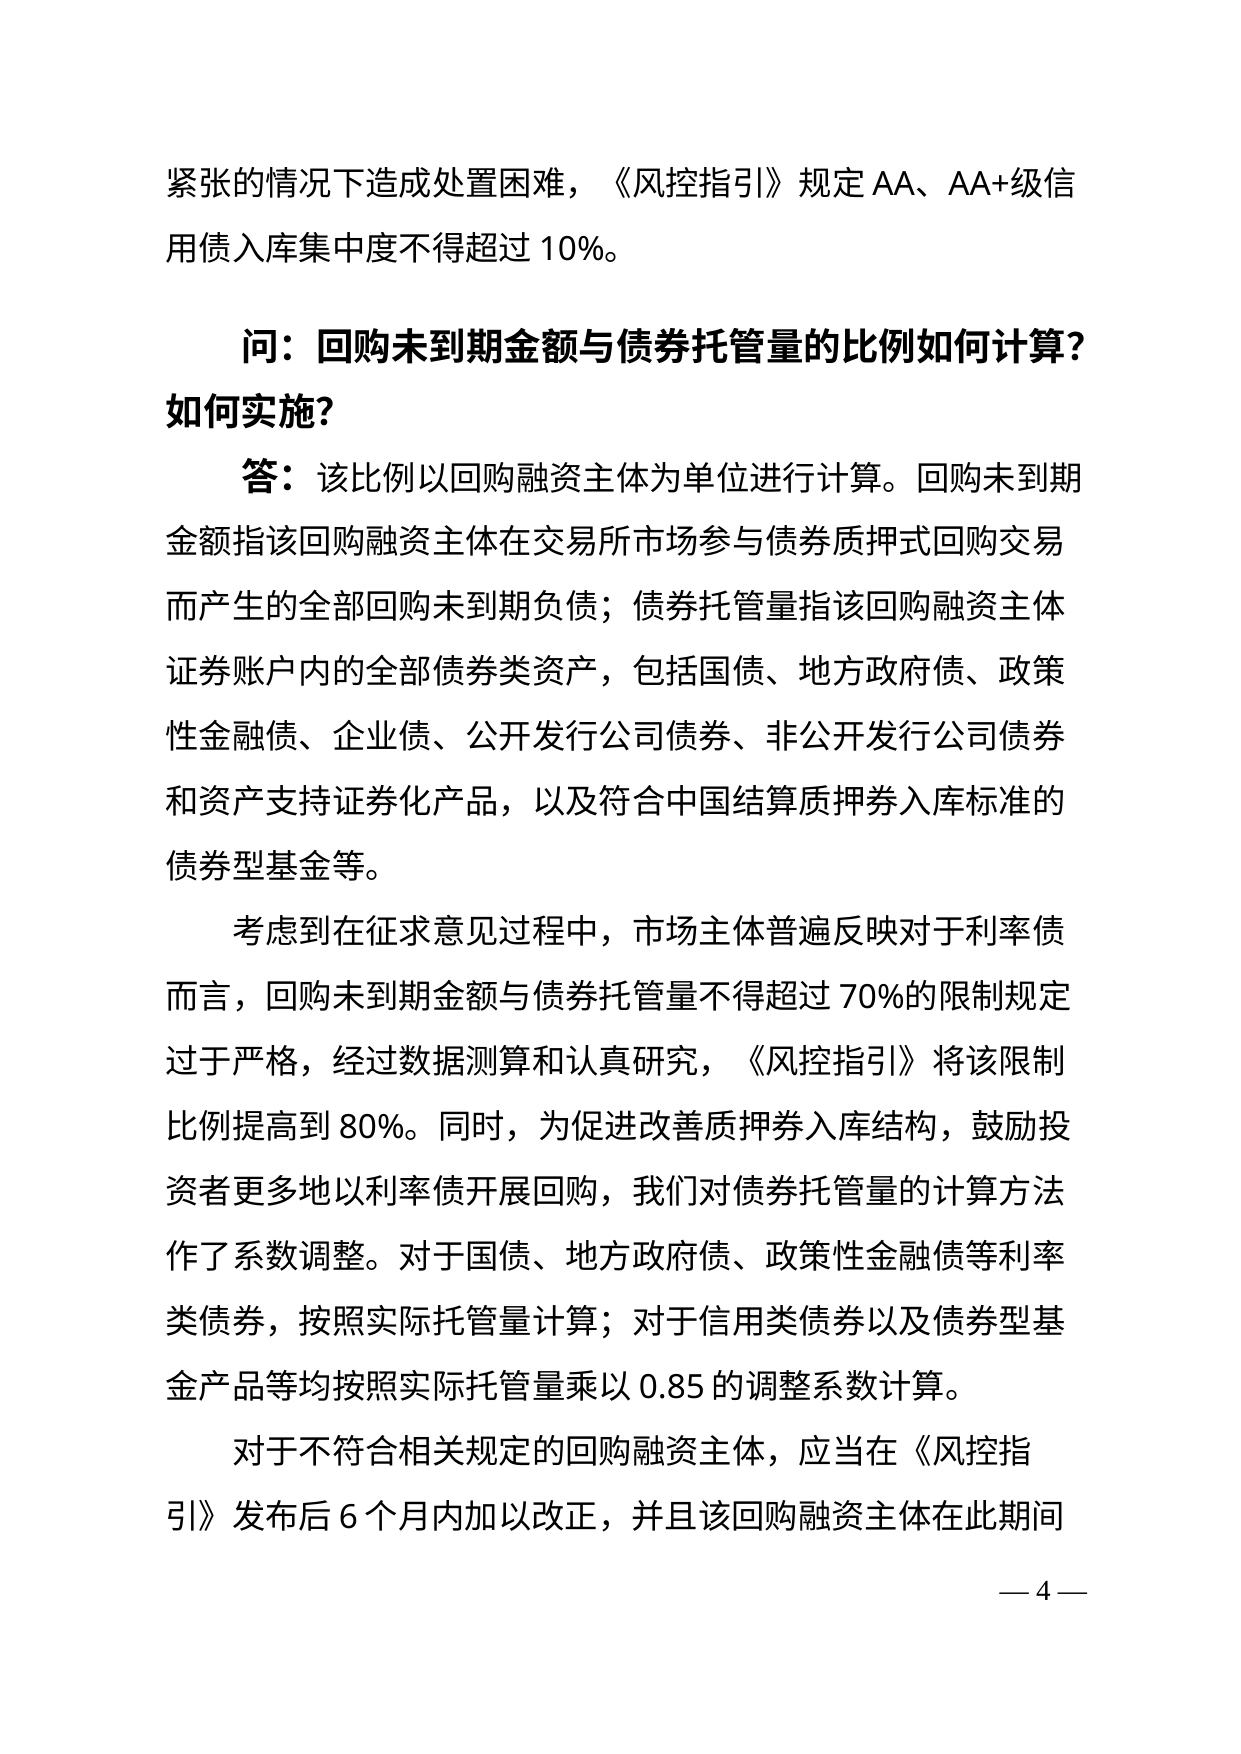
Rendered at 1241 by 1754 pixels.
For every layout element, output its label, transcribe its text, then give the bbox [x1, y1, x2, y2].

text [165, 149, 1087, 279]
text 考虑到在征求意见过程中，市场主体普遍反映对于利率债而言，回购未到期金额与债券托管量不得超过70%的限制规定过于严格，经过数据测算和认真研究，《风控指引》将该限制比例提高到80%。同时，为促进改善质押券入库结构，鼓励投资者更多地以利率债开展回购，我们对债券托管量的计算方法作了系数调整。对于国债、地方政府债、政策性金融债等利率类债券，按照实际托管量计算；对于信用类债券以及债券型基金产品等均按照实际托管量乘以0.85的调整系数计算。 [165, 896, 1087, 1416]
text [165, 1416, 1087, 1546]
text 答：该比例以回购融资主体为单位进行计算。回购未到期金额指该回购融资主体在交易所市场参与债券质押式回购交易而产生的全部回购未到期负债；债券托管量指该回购融资主体证券账户内的全部债券类资产，包括国债、地方政府债、政策性金融债、企业债、公开发行公司债券、非公开发行公司债券和资产支持证券化产品，以及符合中国结算质押券入库标准的债券型基金等。 [165, 441, 1087, 896]
text 问：回购未到期金额与债券托管量的比例如何计算？如何实施？ [165, 311, 1087, 441]
